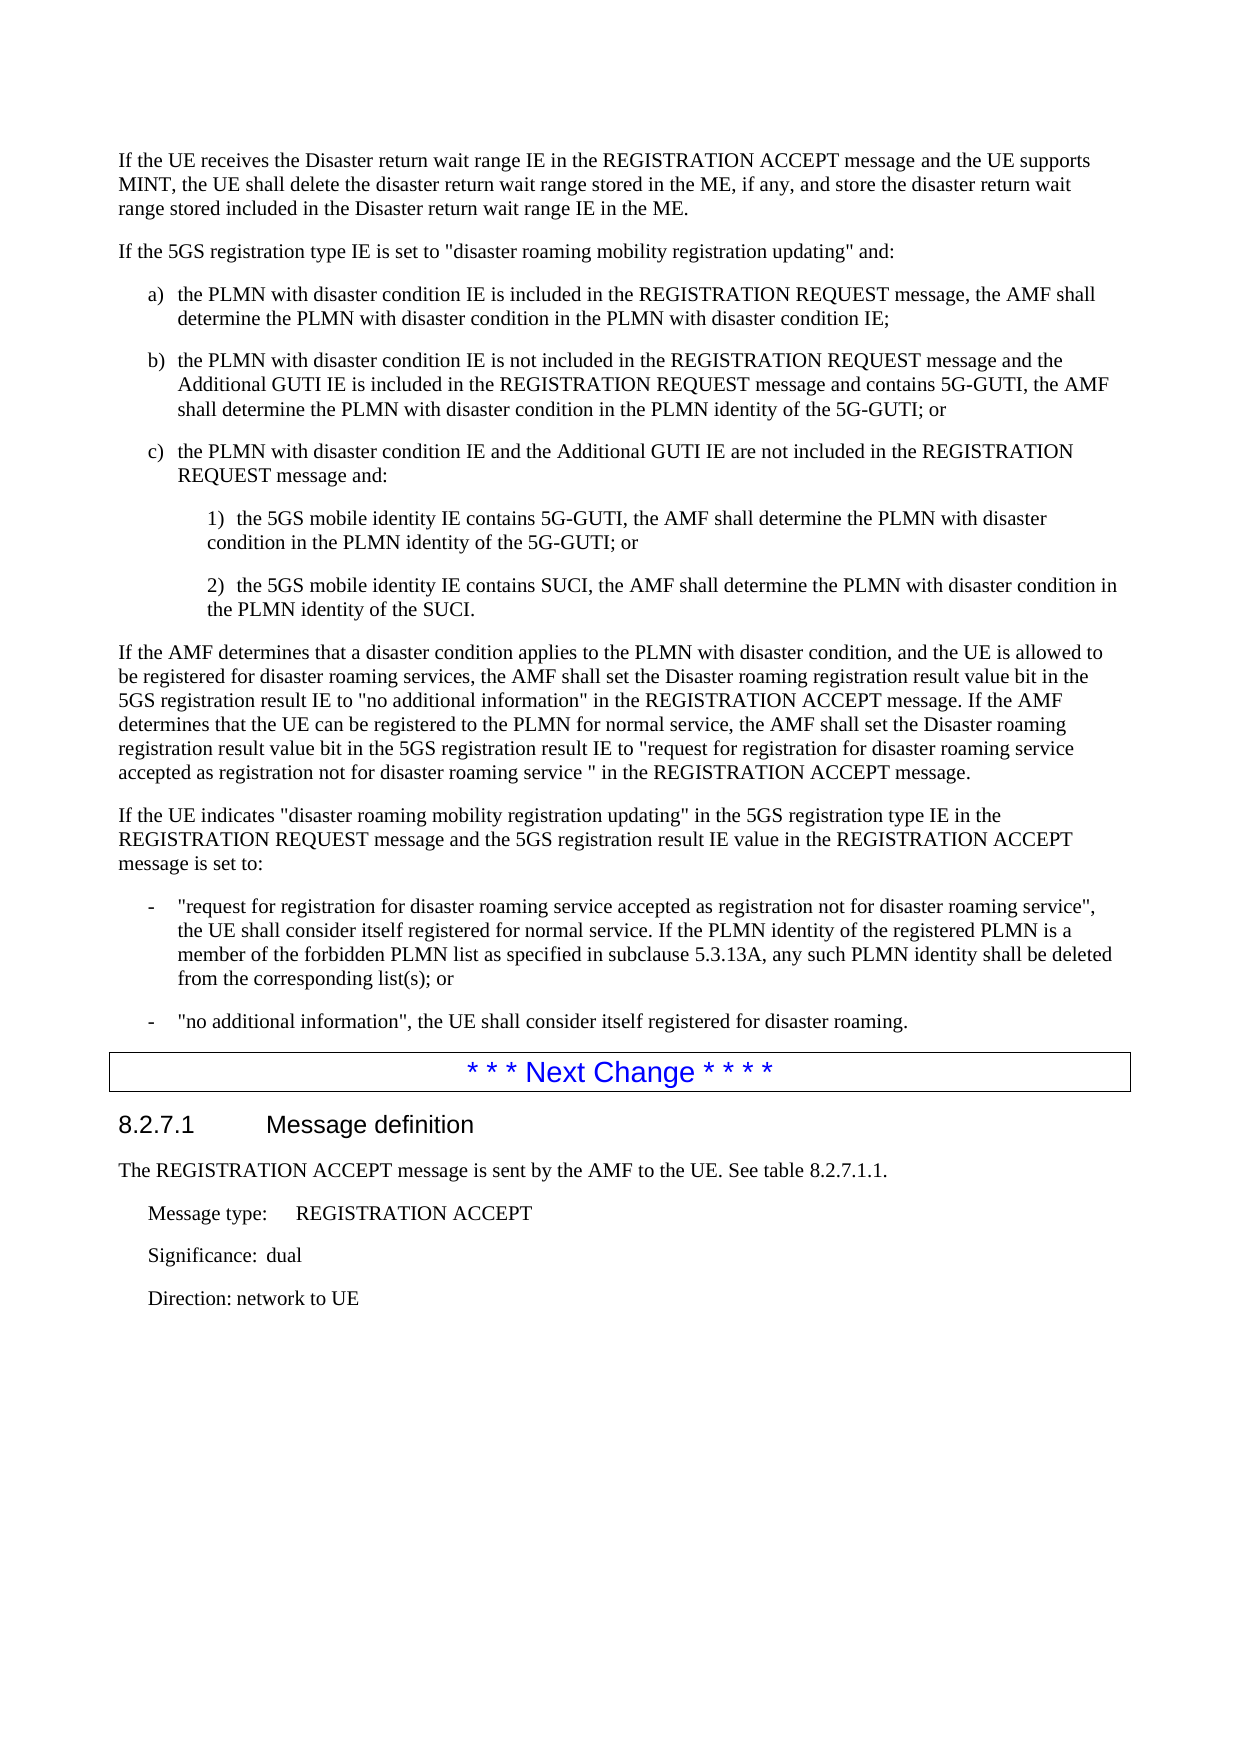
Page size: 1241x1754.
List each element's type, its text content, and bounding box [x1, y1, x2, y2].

text Significance: dual [148, 1243, 1122, 1267]
text a) the PLMN with disaster condition IE is included in the REGISTRATION REQUEST message, the AMF shall determine the PLMN with disaster condition in the PLMN with disaster condition IE; [148, 281, 1122, 329]
text Direction: network to UE [148, 1286, 1122, 1310]
text If the AMF determines that a disaster condition applies to the PLMN with disaster condition, and the UE is allowed to be registered for disaster roaming services, the AMF shall set the Disaster roaming registration result value bit in the 5GS registration result IE to "no additional information" in the REGISTRATION ACCEPT message. If the AMF determines that the UE can be registered to the PLMN for normal service, the AMF shall set the Disaster roaming registration result value bit in the 5GS registration result IE to "request for registration for disaster roaming service accepted as registration not for disaster roaming service " in the REGISTRATION ACCEPT message. [118, 640, 1122, 784]
text If the UE indicates "disaster roaming mobility registration updating" in the 5GS registration type IE in the REGISTRATION REQUEST message and the 5GS registration result IE value in the REGISTRATION ACCEPT message is set to: [118, 803, 1122, 875]
text 1) the 5GS mobile identity IE contains 5G-GUTI, the AMF shall determine the PLMN with disaster condition in the PLMN identity of the 5G-GUTI; or [207, 506, 1122, 554]
subtitle 8.2.7.1 Message definition [118, 1110, 1122, 1139]
text * * * Next Change * * * * [110, 1053, 1130, 1091]
text - "no additional information", the UE shall consider itself registered for disaster roaming. [148, 1009, 1122, 1033]
text The REGISTRATION ACCEPT message is sent by the AMF to the UE. See table 8.2.7.1.1. [118, 1158, 1122, 1182]
text Message type: REGISTRATION ACCEPT [148, 1201, 1122, 1225]
text - "request for registration for disaster roaming service accepted as registration not for disaster roaming service", the UE shall consider itself registered for normal service. If the PLMN identity of the registered PLMN is a member of the forbidden PLMN list as specified in subclause 5.3.13A, any such PLMN identity shall be deleted from the corresponding list(s); or [148, 894, 1122, 990]
text If the 5GS registration type IE is set to "disaster roaming mobility registration updating" and: [118, 239, 1122, 263]
text b) the PLMN with disaster condition IE is not included in the REGISTRATION REQUEST message and the Additional GUTI IE is included in the REGISTRATION REQUEST message and contains 5G-GUTI, the AMF shall determine the PLMN with disaster condition in the PLMN identity of the 5G-GUTI; or [148, 348, 1122, 421]
text If the UE receives the Disaster return wait range IE in the REGISTRATION ACCEPT message and the UE supports MINT, the UE shall delete the disaster return wait range stored in the ME, if any, and store the disaster return wait range stored included in the Disaster return wait range IE in the ME. [118, 148, 1122, 220]
text 2) the 5GS mobile identity IE contains SUCI, the AMF shall determine the PLMN with disaster condition in the PLMN identity of the SUCI. [207, 573, 1122, 621]
text c) the PLMN with disaster condition IE and the Additional GUTI IE are not included in the REGISTRATION REQUEST message and: [148, 439, 1122, 487]
